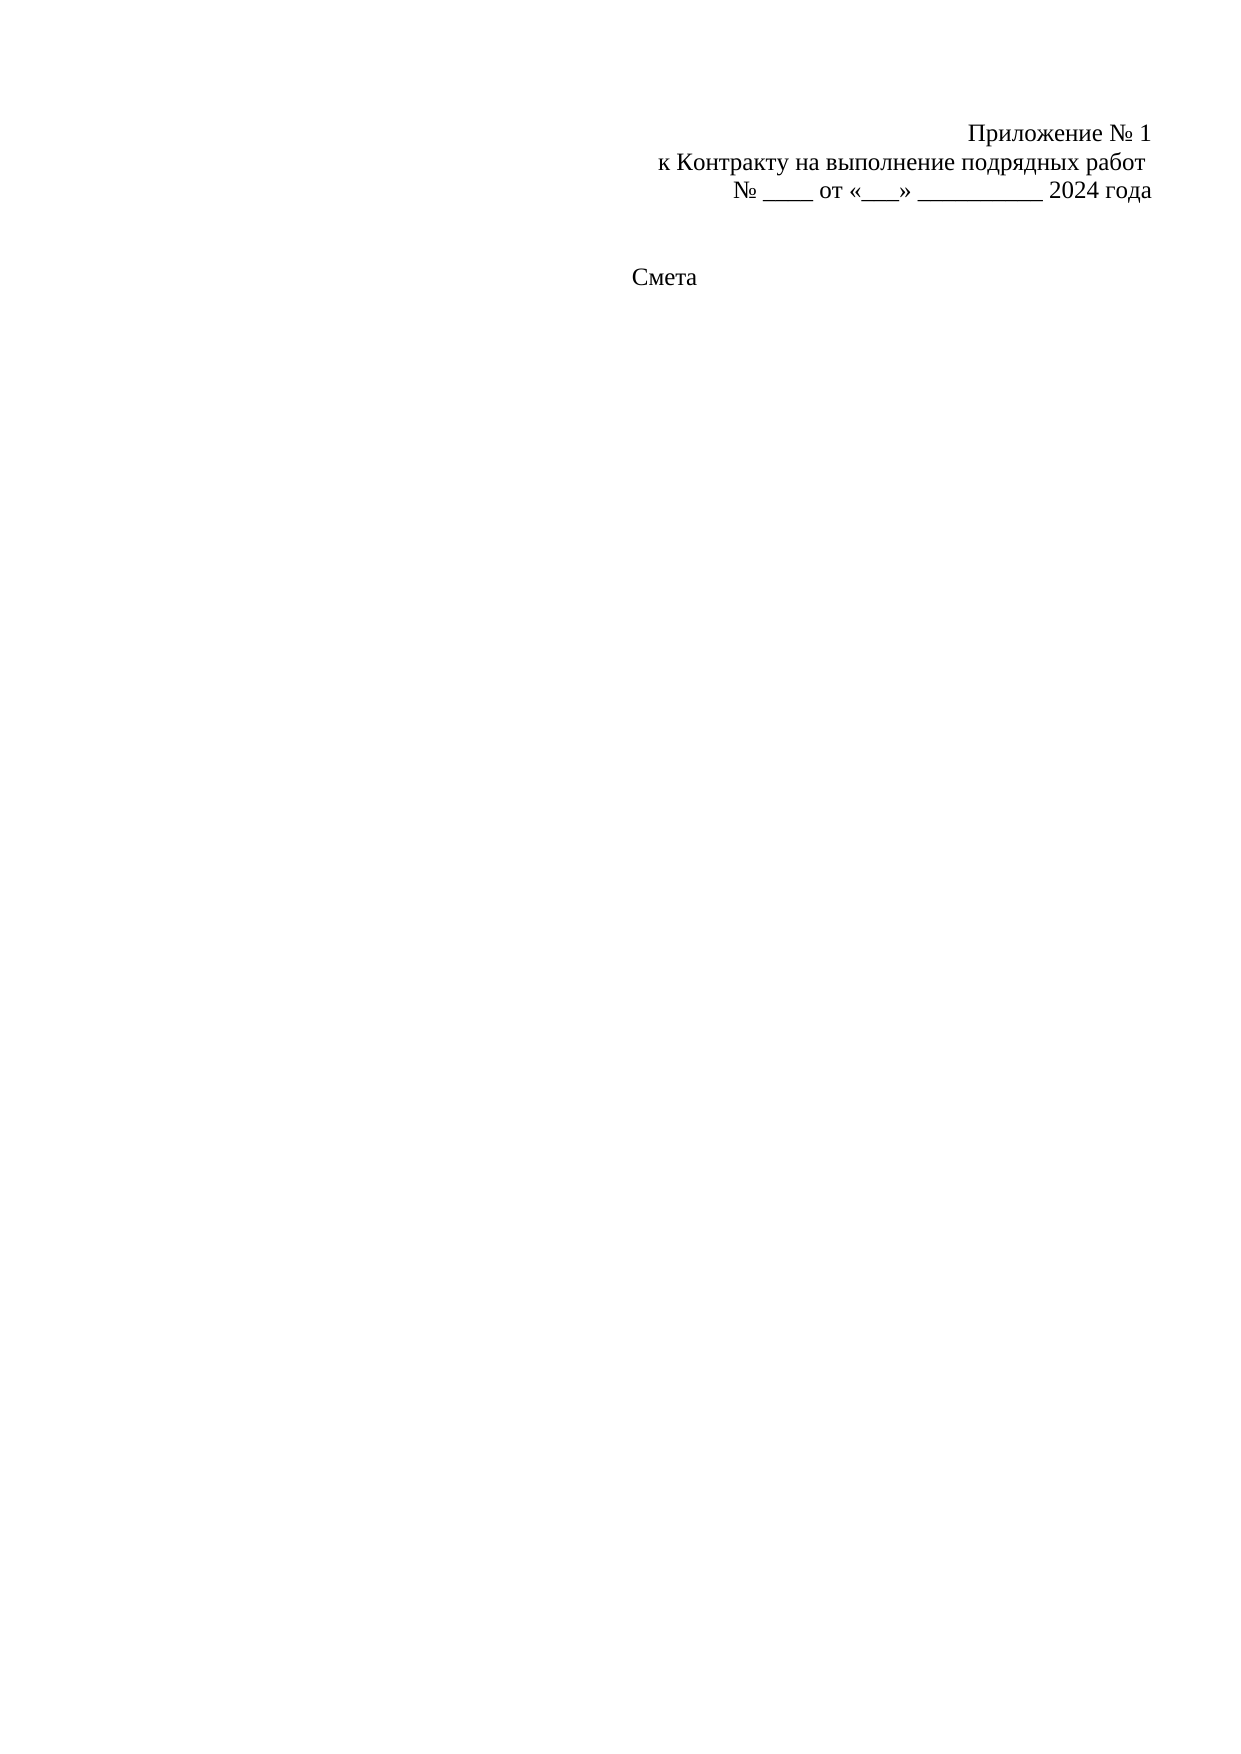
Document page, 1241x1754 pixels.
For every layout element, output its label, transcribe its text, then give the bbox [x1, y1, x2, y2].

text Смета [177, 262, 1152, 291]
text к Контракту на выполнение подрядных работ № ____ от «___» __________ 2024 года [177, 147, 1152, 204]
text Приложение № 1 [177, 118, 1152, 147]
